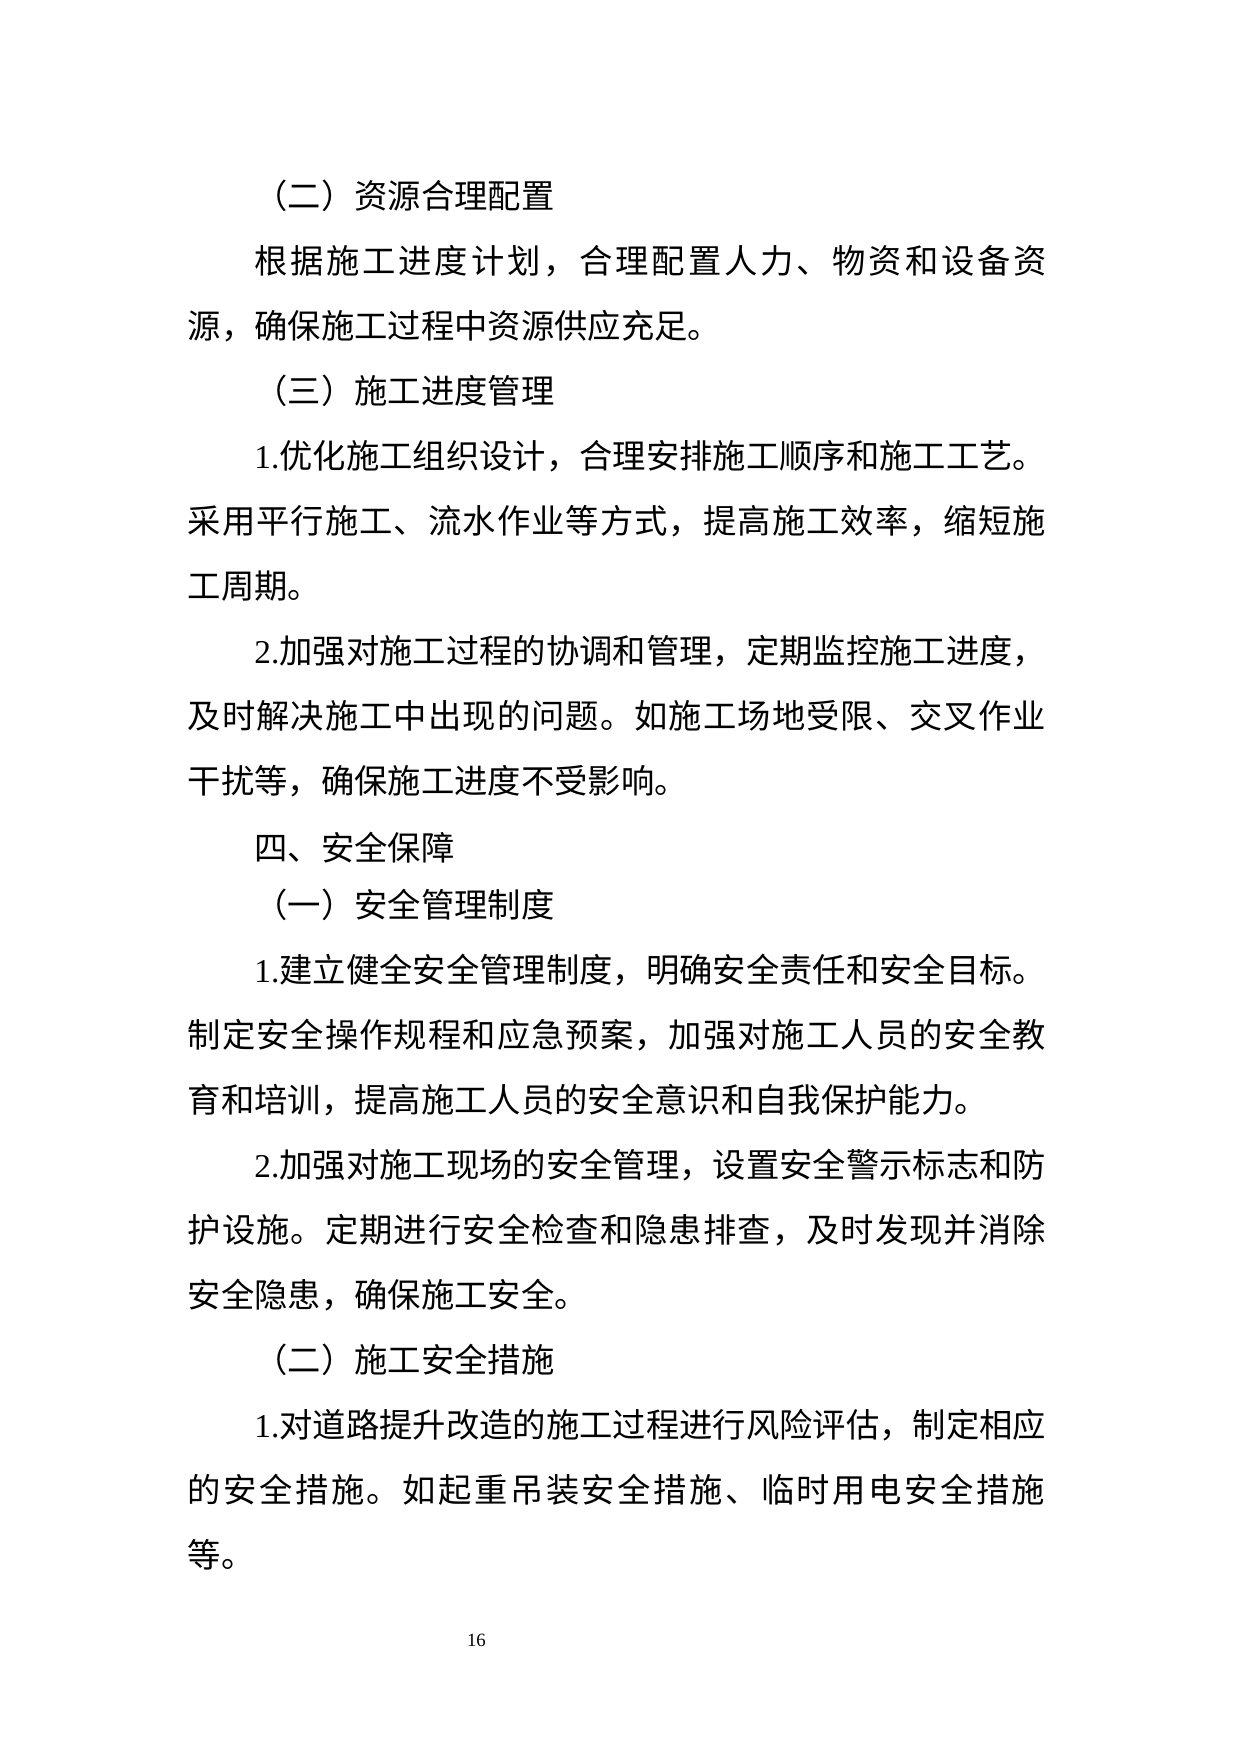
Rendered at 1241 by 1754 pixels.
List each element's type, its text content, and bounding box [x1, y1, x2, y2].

text 1.建立健全安全管理制度，明确安全责任和安全目标。制定安全操作规程和应急预案，加强对施工人员的安全教育和培训，提高施工人员的安全意识和自我保护能力。 [187, 935, 1046, 1130]
text （三）施工进度管理 [187, 357, 1046, 422]
text 1.对道路提升改造的施工过程进行风险评估，制定相应的安全措施。如起重吊装安全措施、临时用电安全措施等。 [187, 1390, 1046, 1585]
text 根据施工进度计划，合理配置人力、物资和设备资源，确保施工过程中资源供应充足。 [187, 227, 1046, 357]
text （二）资源合理配置 [187, 162, 1046, 227]
text 2.加强对施工过程的协调和管理，定期监控施工进度，及时解决施工中出现的问题。如施工场地受限、交叉作业干扰等，确保施工进度不受影响。 [187, 617, 1046, 812]
text 2.加强对施工现场的安全管理，设置安全警示标志和防护设施。定期进行安全检查和隐患排查，及时发现并消除安全隐患，确保施工安全。 [187, 1130, 1046, 1325]
text （二）施工安全措施 [187, 1325, 1046, 1390]
text 1.优化施工组织设计，合理安排施工顺序和施工工艺。采用平行施工、流水作业等方式，提高施工效率，缩短施工周期。 [187, 422, 1046, 617]
list 安全保障 [187, 812, 1046, 870]
text （一）安全管理制度 [187, 870, 1046, 935]
